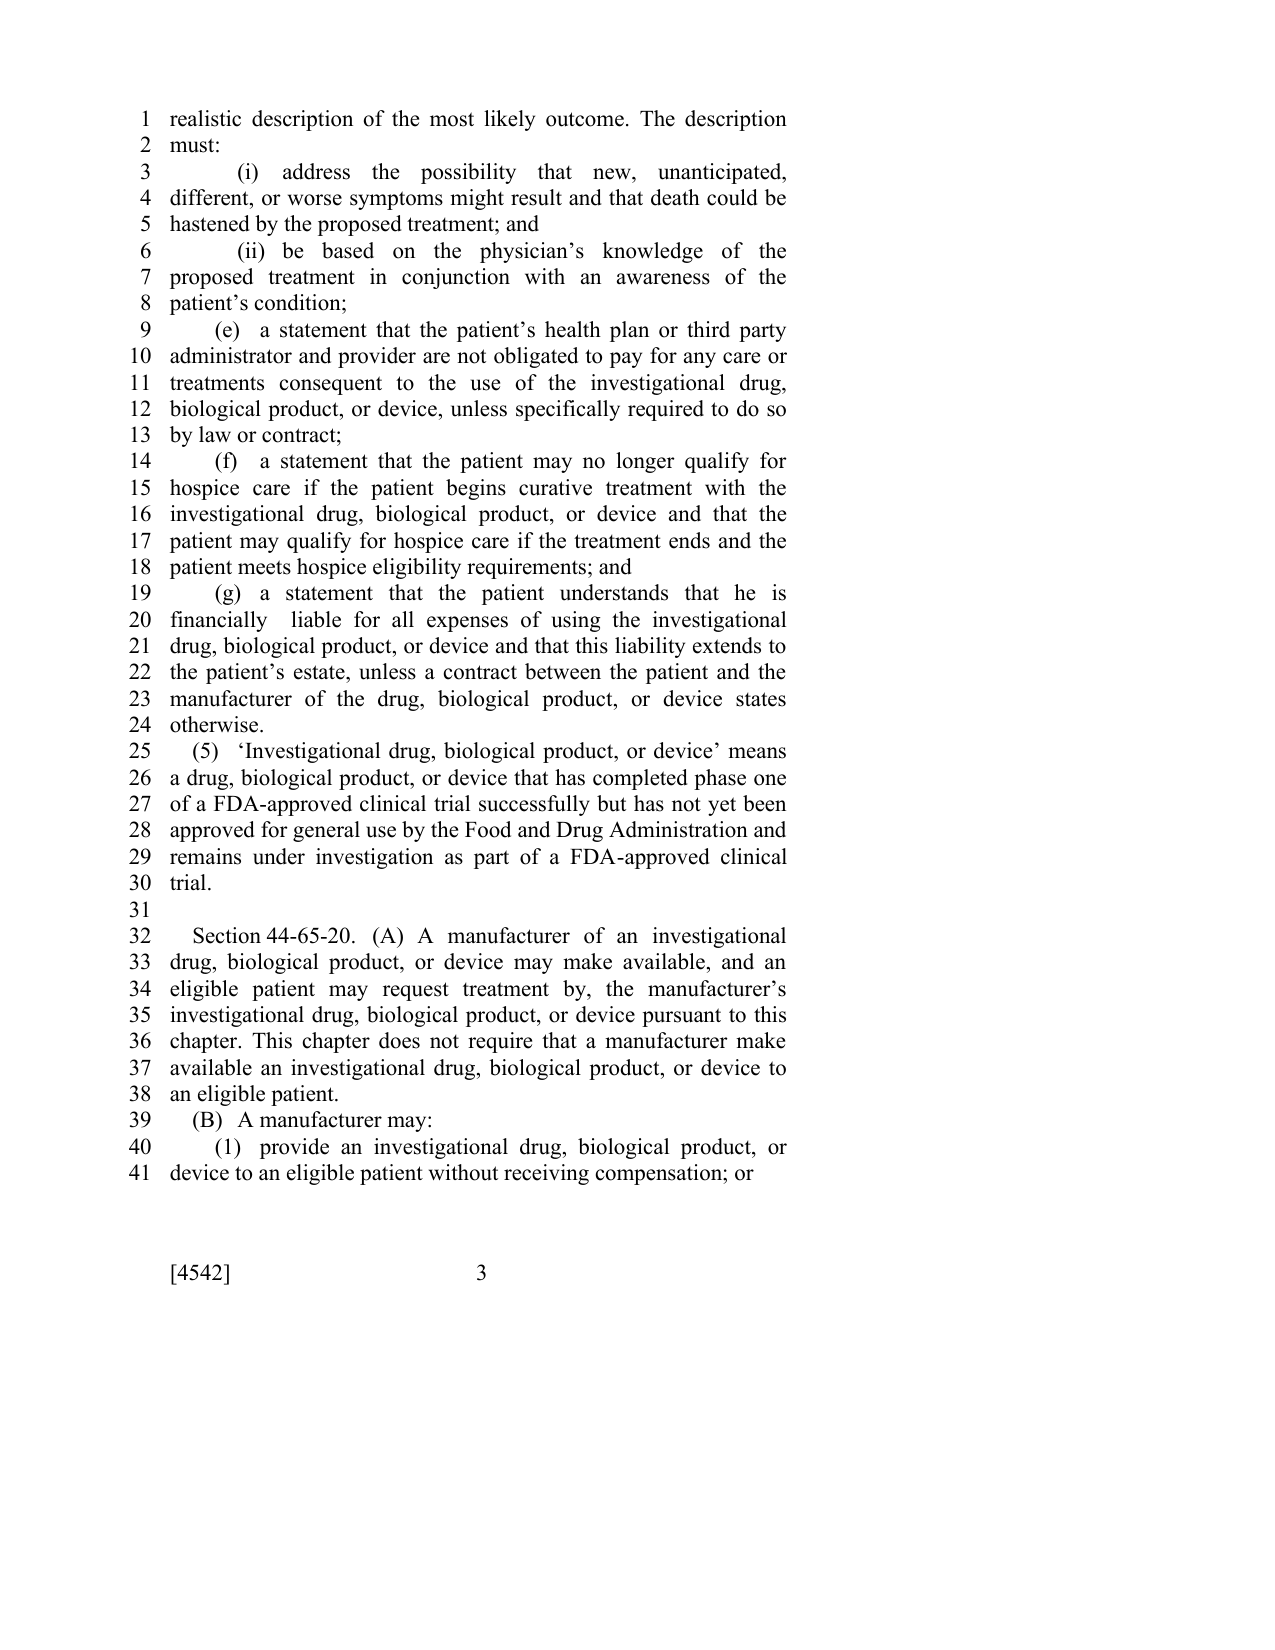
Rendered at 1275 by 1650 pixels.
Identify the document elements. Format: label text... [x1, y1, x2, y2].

text (5) ‘Investigational drug, biological product, or device’ means a drug, biological product, or device that has completed phase one of a FDA-approved clinical trial successfully but has not yet been approved for general use by the Food and Drug Administration and remains under investigation as part of a FDA-approved clinical trial. [169, 737, 787, 896]
text (1) provide an investigational drug, biological product, or device to an eligible patient without receiving compensation; or [169, 1133, 787, 1186]
text Section 44-65-20. (A) A manufacturer of an investigational drug, biological product, or device may make available, and an eligible patient may request treatment by, the manufacturer’s investigational drug, biological product, or device pursuant to this chapter. This chapter does not require that a manufacturer make available an investigational drug, biological product, or device to an eligible patient. [169, 922, 787, 1106]
text (g) a statement that the patient understands that he is financially liable for all expenses of using the investigational drug, biological product, or device and that this liability extends to the patient’s estate, unless a contract between the patient and the manufacturer of the drug, biological product, or device states otherwise. [169, 579, 787, 737]
text (e) a statement that the patient’s health plan or third party administrator and provider are not obligated to pay for any care or treatments consequent to the use of the investigational drug, biological product, or device, unless specifically required to do so by law or contract; [169, 316, 787, 448]
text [169, 105, 787, 158]
text (i) address the possibility that new, unanticipated, different, or worse symptoms might result and that death could be hastened by the proposed treatment; and [169, 158, 787, 237]
text (f) a statement that the patient may no longer qualify for hospice care if the patient begins curative treatment with the investigational drug, biological product, or device and that the patient may qualify for hospice care if the treatment ends and the patient meets hospice eligibility requirements; and [169, 448, 787, 579]
text (ii) be based on the physician’s knowledge of the proposed treatment in conjunction with an awareness of the patient’s condition; [169, 237, 787, 316]
text (B) A manufacturer may: [169, 1106, 787, 1133]
